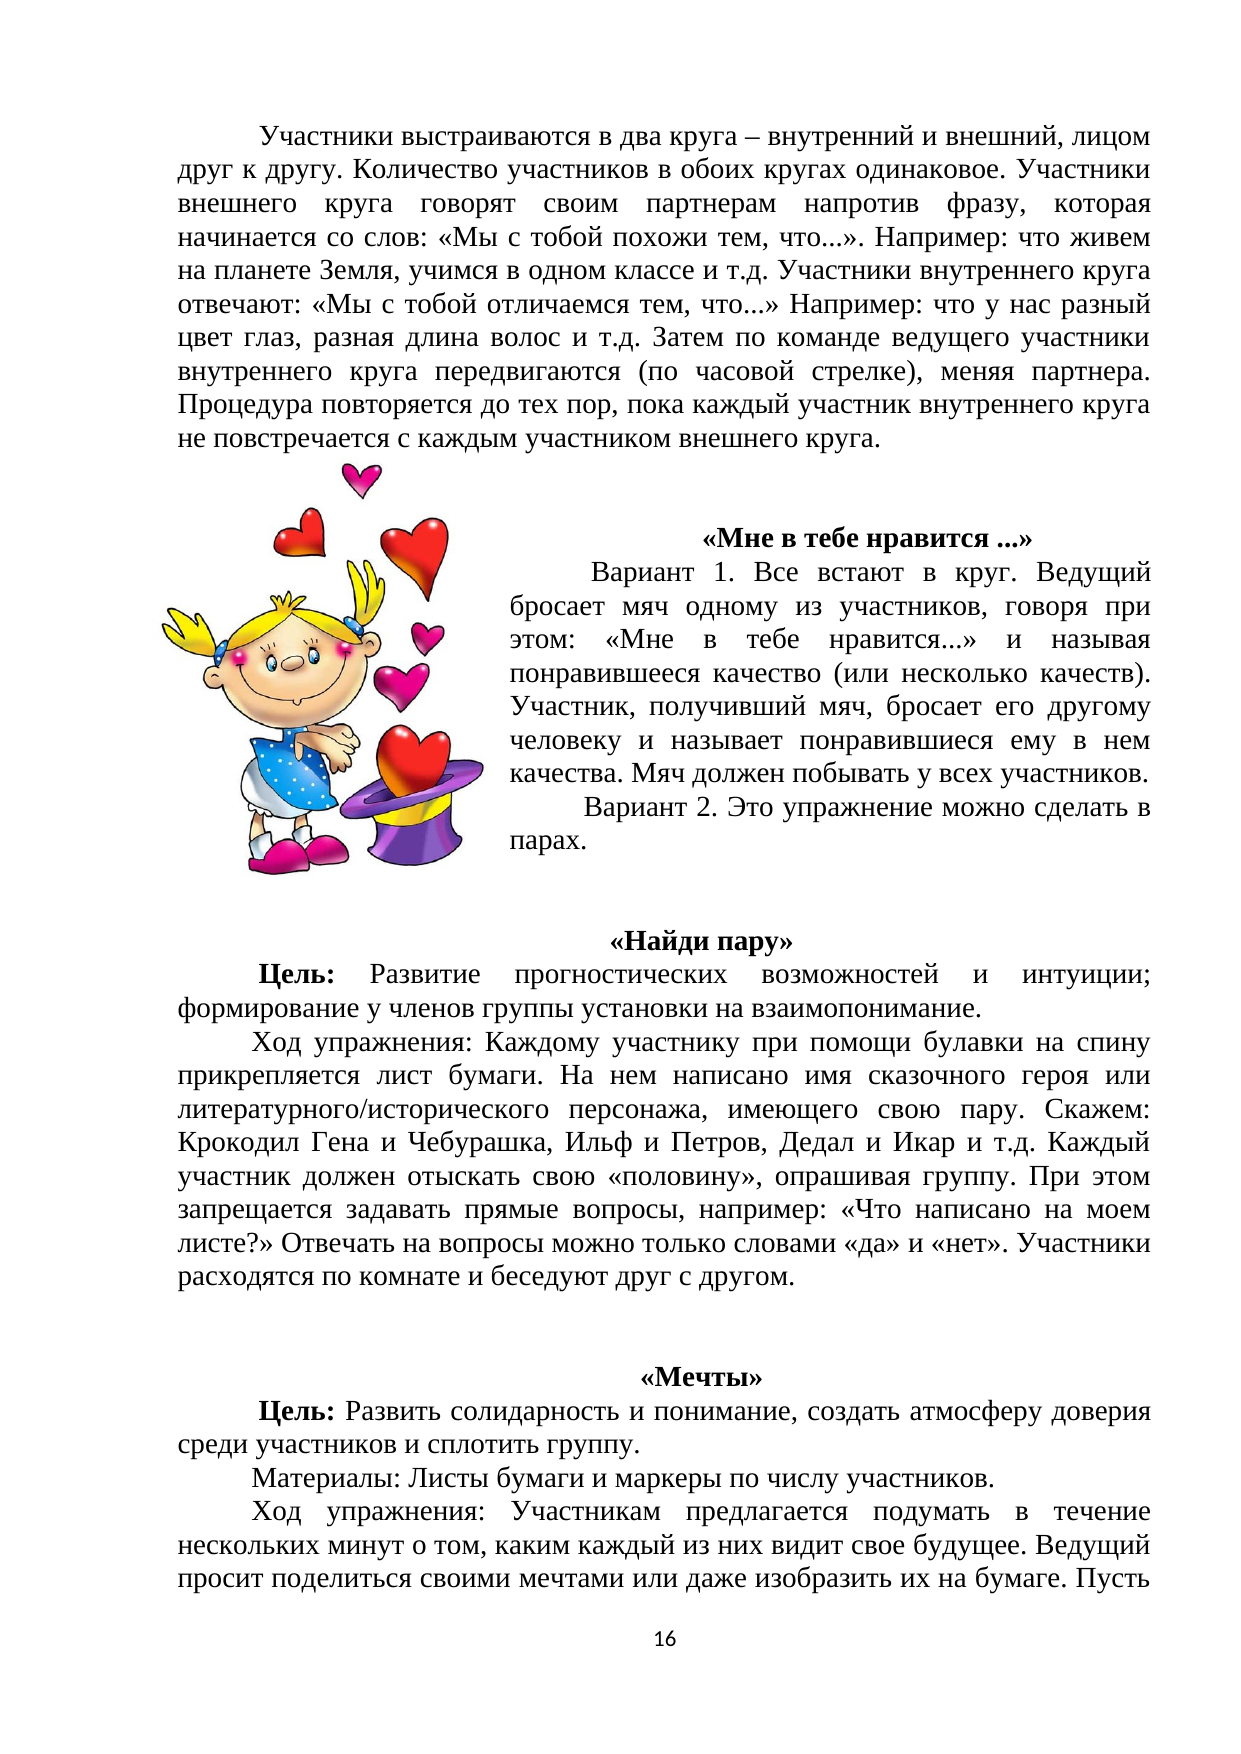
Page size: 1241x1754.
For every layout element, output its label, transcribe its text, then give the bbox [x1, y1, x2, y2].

text «Мне в тебе нравится ...» [491, 521, 1152, 554]
text «Найди пару» [177, 923, 1152, 957]
text Материалы: Листы бумаги и маркеры по числу участников. [177, 1460, 1152, 1493]
text Вариант 1. Все встают в круг. Ведущий бросает мяч одному из участников, говоря при этом: «Мне в тебе нравится...» и называя понравившееся качество (или несколько качеств). Участник, получивший мяч, бросает его другому человеку и называет понравившиеся ему в нем качества. Мяч должен побывать у всех участников. [491, 554, 1152, 789]
text Участники выстраиваются в два круга – внутренний и внешний, лицом друг к другу. Количество участников в обоих кругах одинаковое. Участники внешнего круга говорят своим партнерам напротив фразу, которая начинается со слов: «Мы с тобой похожи тем, что...». Например: что живем на планете Земля, учимся в одном классе и т.д. Участники внутреннего круга отвечают: «Мы с тобой отличаемся тем, что...» Например: что у нас разный цвет глаз, разная длина волос и т.д. Затем по команде ведущего участники внутреннего круга передвигаются (по часовой стрелке), меняя партнера. Процедура повторяется до тех пор, пока каждый участник внутреннего круга не повстречается с каждым участником внешнего круга. [177, 118, 1152, 453]
picture [153, 457, 491, 879]
text Цель: Развитие прогностических возможностей и интуиции; формирование у членов группы установки на взаимопонимание. [177, 957, 1152, 1024]
text Цель: Развить солидарность и понимание, создать атмосферу доверия среди участников и сплотить группу. [177, 1393, 1152, 1460]
text Ход упражнения: Каждому участнику при помощи булавки на спину прикрепляется лист бумаги. На нем написано имя сказочного героя или литературного/исторического персонажа, имеющего свою пару. Скажем: Крокодил Гена и Чебурашка, Ильф и Петров, Дедал и Икар и т.д. Каждый участник должен отыскать свою «половину», опрашивая группу. При этом запрещается задавать прямые вопросы, например: «Что написано на моем листе?» Отвечать на вопросы можно только словами «да» и «нет». Участники расходятся по комнате и беседуют друг с другом. [177, 1024, 1152, 1292]
text «Мечты» [177, 1359, 1152, 1393]
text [177, 1493, 1152, 1594]
text Вариант 2. Это упражнение можно сделать в парах. [491, 789, 1152, 856]
